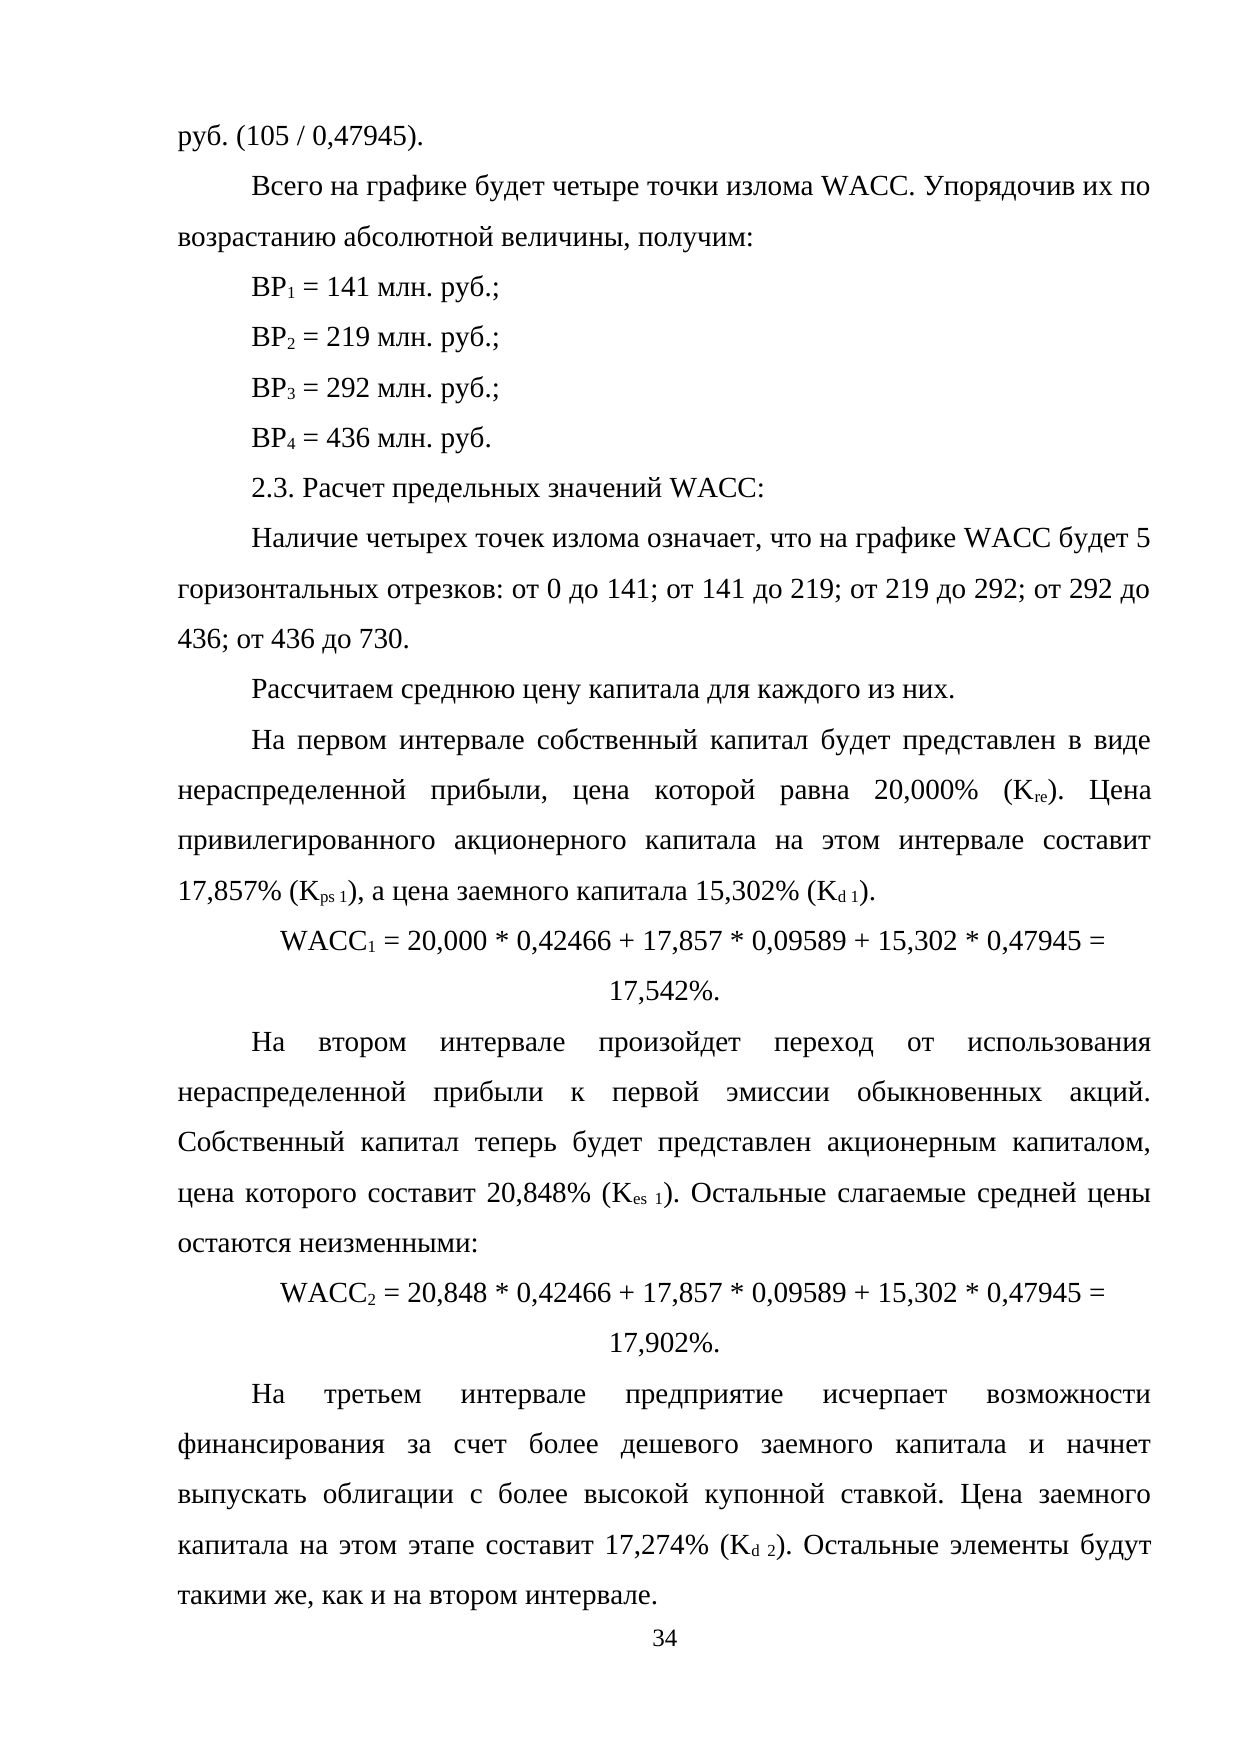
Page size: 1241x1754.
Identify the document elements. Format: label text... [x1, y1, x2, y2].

text Всего на графике будет четыре точки излома WACC. Упорядочив их по возрастанию абсолютной величины, получим: [177, 168, 1152, 252]
text ВР4 = 436 млн. руб. [177, 420, 1152, 453]
text 2.3. Расчет предельных значений WACC: [177, 470, 1152, 504]
text Наличие четырех точек излома означает, что на графике WACC будет 5 горизонтальных отрезков: от 0 до 141; от 141 до 219; от 219 до 292; от 292 до 436; от 436 до 730. [177, 521, 1152, 655]
text WACC1 = 20,000 * 0,42466 + 17,857 * 0,09589 + 15,302 * 0,47945 = 17,542%. [177, 923, 1152, 1007]
text ВР3 = 292 млн. руб.; [177, 370, 1152, 403]
text На первом интервале собственный капитал будет представлен в виде нераспределенной прибыли, цена которой равна 20,000% (Kre). Цена привилегированного акционерного капитала на этом интервале составит 17,857% (Kps 1), а цена заемного капитала 15,302% (Kd 1). [177, 722, 1152, 906]
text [177, 118, 1152, 152]
text ВР1 = 141 млн. руб.; [177, 269, 1152, 303]
text На третьем интервале предприятие исчерпает возможности финансирования за счет более дешевого заемного капитала и начнет выпускать облигации с более высокой купонной ставкой. Цена заемного капитала на этом этапе составит 17,274% (Kd 2). Остальные элементы будут такими же, как и на втором интервале. [177, 1376, 1152, 1611]
text WACC2 = 20,848 * 0,42466 + 17,857 * 0,09589 + 15,302 * 0,47945 = 17,902%. [177, 1275, 1152, 1359]
text На втором интервале произойдет переход от использования нераспределенной прибыли к первой эмиссии обыкновенных акций. Собственный капитал теперь будет представлен акционерным капиталом, цена которого составит 20,848% (Kes 1). Остальные слагаемые средней цены остаются неизменными: [177, 1024, 1152, 1258]
text Рассчитаем среднюю цену капитала для каждого из них. [177, 672, 1152, 705]
text ВР2 = 219 млн. руб.; [177, 319, 1152, 353]
